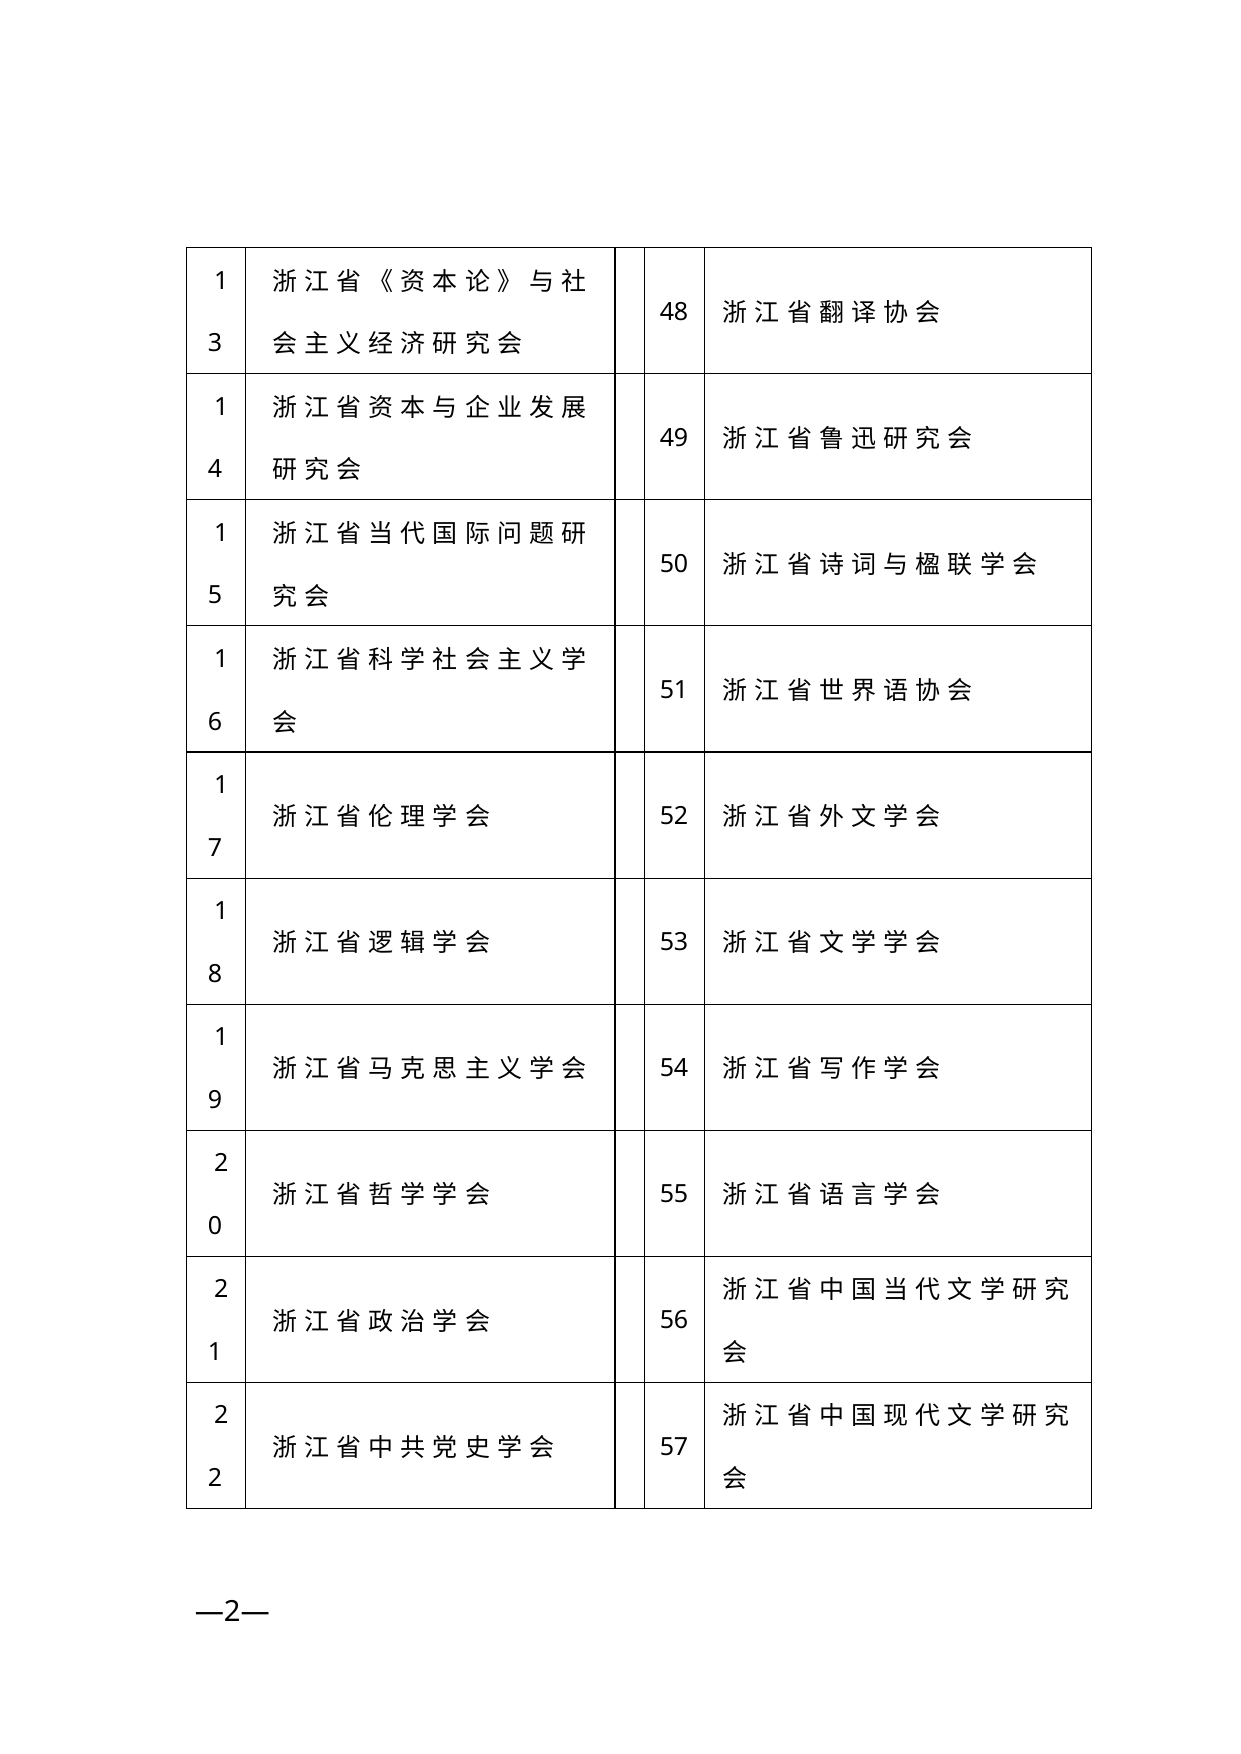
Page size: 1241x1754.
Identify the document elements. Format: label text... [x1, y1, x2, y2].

table_cell 18 [187, 879, 245, 1003]
table_cell 浙江省《资本论》与社会主义经济研究会 [246, 248, 614, 373]
table_cell 浙江省政治学会 [246, 1257, 614, 1382]
table_cell 16 [187, 626, 245, 751]
table_cell 14 [187, 374, 245, 499]
table_cell 浙江省马克思主义学会 [246, 1005, 614, 1129]
table_cell 48 [645, 248, 704, 373]
table_cell 15 [187, 500, 245, 625]
table_cell [616, 879, 644, 1003]
table_cell [616, 1131, 644, 1256]
table_cell 20 [187, 1131, 245, 1256]
table_cell 浙江省写作学会 [705, 1005, 1091, 1129]
table_cell [616, 248, 644, 373]
table_cell 19 [187, 1005, 245, 1129]
table_cell [616, 626, 644, 751]
table_cell 浙江省中共党史学会 [246, 1383, 614, 1508]
table_cell 浙江省逻辑学会 [246, 879, 614, 1003]
table_cell 浙江省语言学会 [705, 1131, 1091, 1256]
table_cell 浙江省科学社会主义学会 [246, 626, 614, 751]
table_cell 51 [645, 626, 704, 751]
table_cell 浙江省当代国际问题研究会 [246, 500, 614, 625]
table_cell [616, 500, 644, 625]
table_cell 浙江省外文学会 [705, 753, 1091, 877]
table_cell 浙江省鲁迅研究会 [705, 374, 1091, 499]
table_cell 浙江省诗词与楹联学会 [705, 500, 1091, 625]
table_cell 浙江省世界语协会 [705, 626, 1091, 751]
table_cell 53 [645, 879, 704, 1003]
table_cell 浙江省哲学学会 [246, 1131, 614, 1256]
table_cell 浙江省资本与企业发展研究会 [246, 374, 614, 499]
table_cell 56 [645, 1257, 704, 1382]
table_cell 52 [645, 753, 704, 877]
table_cell 54 [645, 1005, 704, 1129]
table_cell [616, 1257, 644, 1382]
table_cell 57 [645, 1383, 704, 1508]
table_cell 浙江省中国当代文学研究会 [705, 1257, 1091, 1382]
table_cell 55 [645, 1131, 704, 1256]
table_cell 浙江省伦理学会 [246, 753, 614, 877]
table_cell 浙江省中国现代文学研究会 [705, 1383, 1091, 1508]
table_cell [616, 753, 644, 877]
table_cell 22 [187, 1383, 245, 1508]
table_cell 浙江省翻译协会 [705, 248, 1091, 373]
table_cell [616, 1005, 644, 1129]
table_cell [616, 374, 644, 499]
table_cell 17 [187, 753, 245, 877]
table_cell 21 [187, 1257, 245, 1382]
table_cell 浙江省文学学会 [705, 879, 1091, 1003]
table_cell 50 [645, 500, 704, 625]
table_cell 49 [645, 374, 704, 499]
table_cell [616, 1383, 644, 1508]
table_cell 13 [187, 248, 245, 373]
